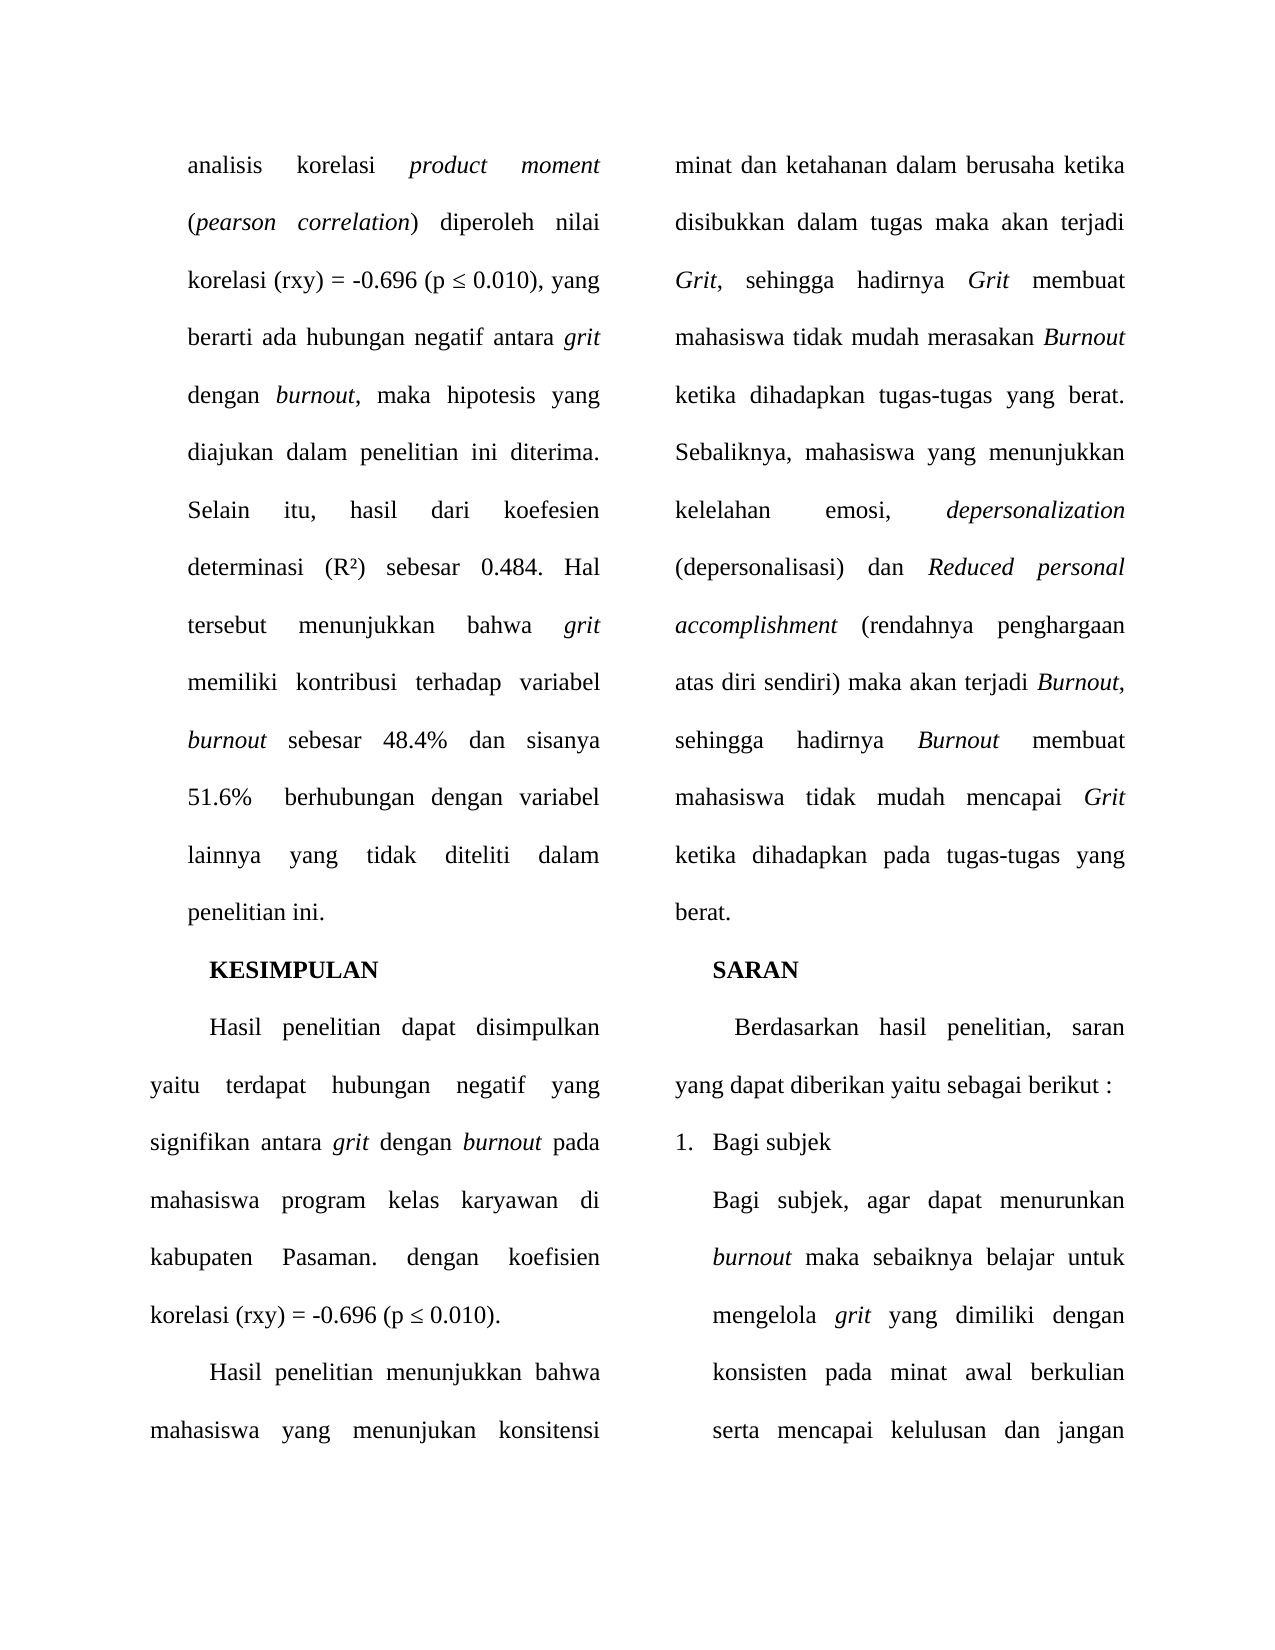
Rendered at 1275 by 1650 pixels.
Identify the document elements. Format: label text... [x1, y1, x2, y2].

text Hasil penelitian menunjukkan bahwa mahasiswa yang menunjukan konsitensi minat dan ketahanan dalam berusaha ketika disibukkan dalam tugas maka akan terjadi Grit, sehingga hadirnya Grit membuat mahasiswa tidak mudah merasakan Burnout ketika dihadapkan tugas-tugas yang berat. Sebaliknya, mahasiswa yang menunjukkan kelelahan emosi, depersonalization (depersonalisasi) dan Reduced personal accomplishment (rendahnya penghargaan atas diri sendiri) maka akan terjadi Burnout, sehingga hadirnya Burnout membuat mahasiswa tidak mudah mencapai Grit ketika dihadapkan pada tugas-tugas yang berat. [150, 1357, 600, 1444]
text SARAN [712, 955, 1125, 984]
text Berdasarkan hasil penelitian, saran yang dapat diberikan yaitu sebagai berikut : [675, 1012, 1125, 1099]
text Hasil penelitian menunjukkan bahwa mahasiswa yang menunjukan konsitensi minat dan ketahanan dalam berusaha ketika disibukkan dalam tugas maka akan terjadi Grit, sehingga hadirnya Grit membuat mahasiswa tidak mudah merasakan Burnout ketika dihadapkan tugas-tugas yang berat. Sebaliknya, mahasiswa yang menunjukkan kelelahan emosi, depersonalization (depersonalisasi) dan Reduced personal accomplishment (rendahnya penghargaan atas diri sendiri) maka akan terjadi Burnout, sehingga hadirnya Burnout membuat mahasiswa tidak mudah mencapai Grit ketika dihadapkan pada tugas-tugas yang berat. [675, 150, 1125, 926]
text Hasil penelitian dapat disimpulkan yaitu terdapat hubungan negatif yang signifikan antara grit dengan burnout pada mahasiswa program kelas karyawan di kabupaten Pasaman. dengan koefisien korelasi (rxy) = -0.696 (p ≤ 0.010). [150, 1012, 600, 1329]
list Bagi subjek [675, 1127, 1125, 1156]
text KESIMPULAN [150, 955, 600, 984]
